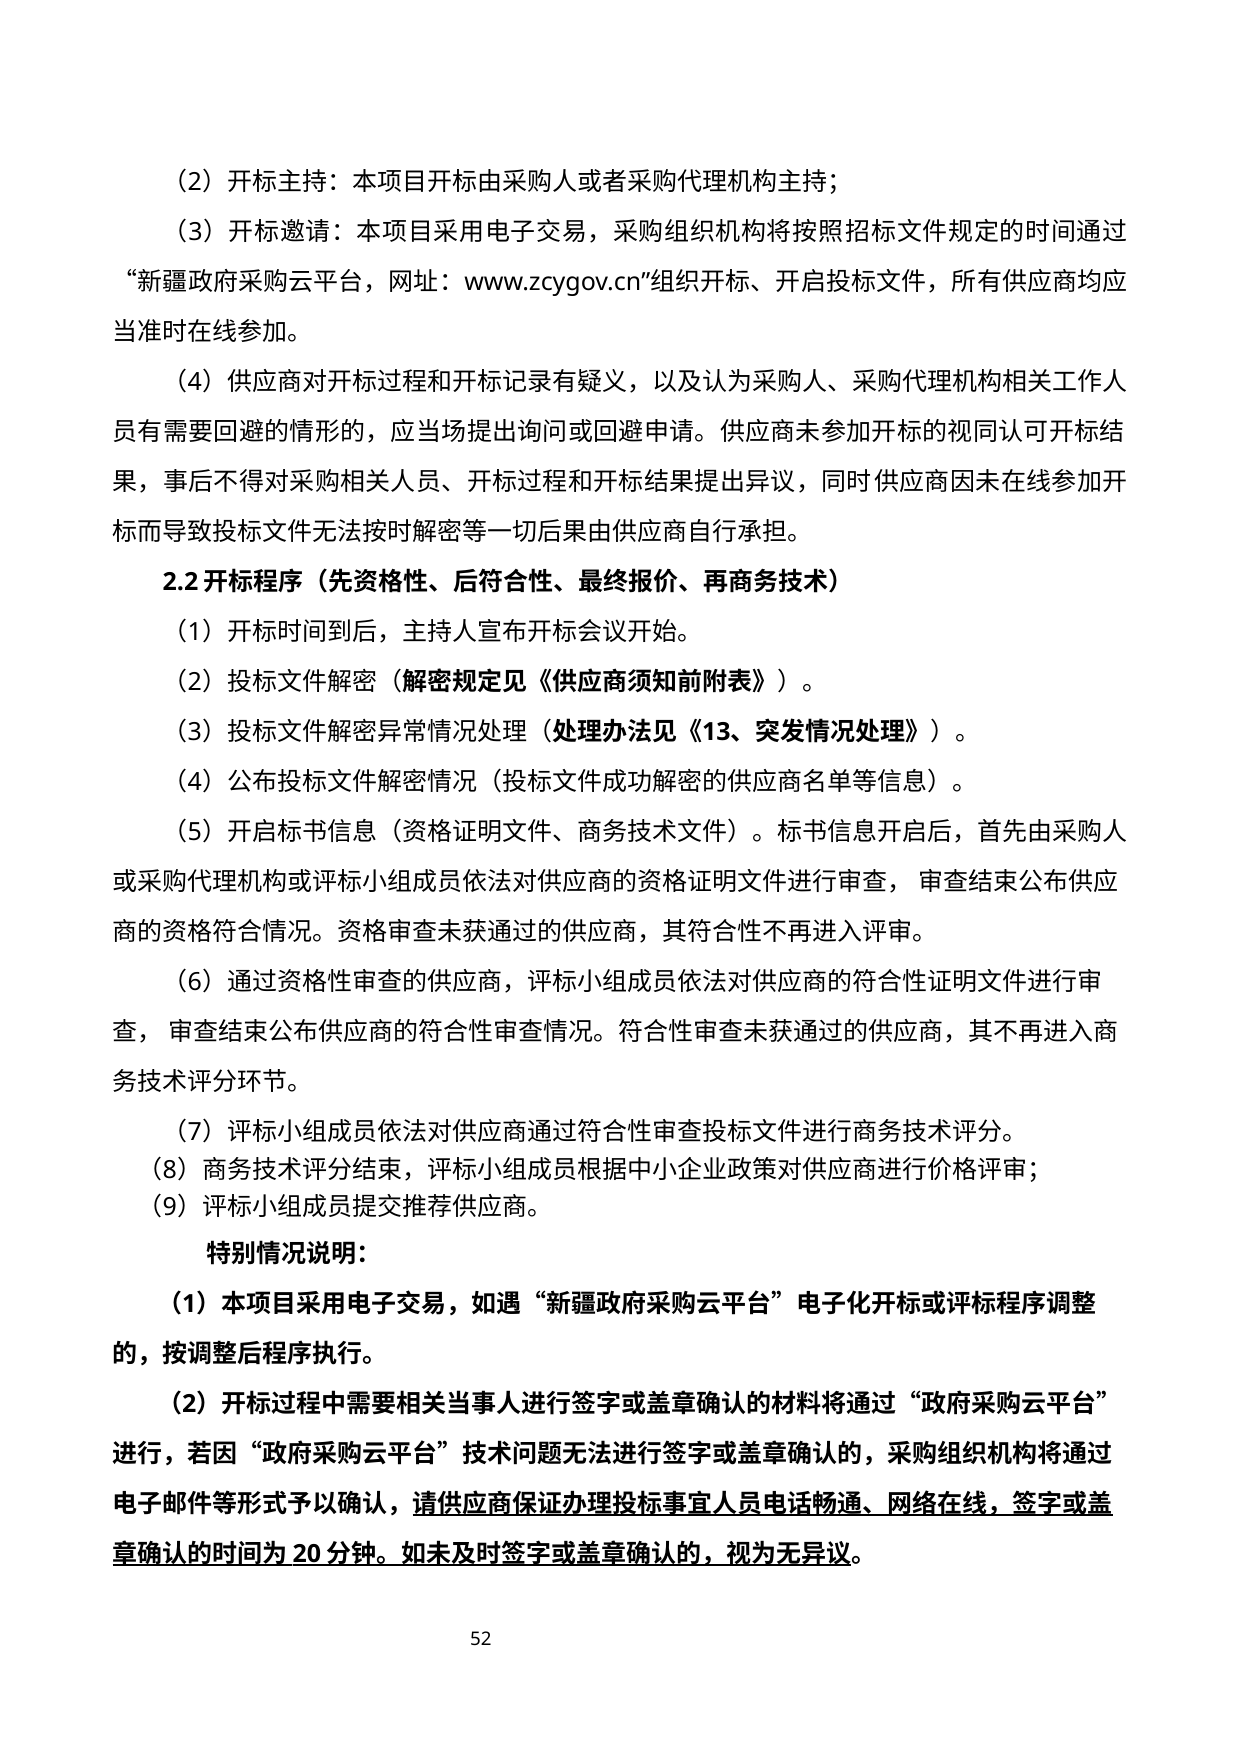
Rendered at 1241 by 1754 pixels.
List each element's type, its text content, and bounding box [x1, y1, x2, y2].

text （3）投标文件解密异常情况处理（处理办法见《13、突发情况处理》）。 [112, 700, 1128, 750]
text （6）通过资格性审查的供应商，评标小组成员依法对供应商的符合性证明文件进行审查， 审查结束公布供应商的符合性审查情况。符合性审查未获通过的供应商，其不再进入商务技术评分环节。 [112, 950, 1128, 1100]
text 特别情况说明： [162, 1222, 1128, 1272]
text （2）投标文件解密（解密规定见《供应商须知前附表》）。 [112, 650, 1128, 700]
text （7）评标小组成员依法对供应商通过符合性审查投标文件进行商务技术评分。 [112, 1100, 1128, 1150]
text （2）开标过程中需要相关当事人进行签字或盖章确认的材料将通过“政府采购云平台”进行，若因“政府采购云平台”技术问题无法进行签字或盖章确认的，采购组织机构将通过电子邮件等形式予以确认，请供应商保证办理投标事宜人员电话畅通、网络在线，签字或盖章确认的时间为20分钟。如未及时签字或盖章确认的，视为无异议。 [112, 1372, 1128, 1572]
text 2.2开标程序（先资格性、后符合性、最终报价、再商务技术） [112, 550, 1128, 600]
text （3）开标邀请：本项目采用电子交易，采购组织机构将按照招标文件规定的时间通过“新疆政府采购云平台，网址：www.zcygov.cn”组织开标、开启投标文件，所有供应商均应当准时在线参加。 [112, 200, 1128, 350]
text （9）评标小组成员提交推荐供应商。 [112, 1186, 1128, 1222]
text （4）供应商对开标过程和开标记录有疑义，以及认为采购人、采购代理机构相关工作人员有需要回避的情形的，应当场提出询问或回避申请。供应商未参加开标的视同认可开标结果，事后不得对采购相关人员、开标过程和开标结果提出异议，同时供应商因未在线参加开标而导致投标文件无法按时解密等一切后果由供应商自行承担。 [112, 350, 1128, 550]
text （2）开标主持：本项目开标由采购人或者采购代理机构主持； [112, 150, 1128, 200]
text （8）商务技术评分结束，评标小组成员根据中小企业政策对供应商进行价格评审； [112, 1150, 1128, 1186]
text （1）本项目采用电子交易，如遇“新疆政府采购云平台”电子化开标或评标程序调整的，按调整后程序执行。 [112, 1272, 1128, 1372]
text （4）公布投标文件解密情况（投标文件成功解密的供应商名单等信息）。 [112, 750, 1128, 800]
text （5）开启标书信息（资格证明文件、商务技术文件）。标书信息开启后，首先由采购人或采购代理机构或评标小组成员依法对供应商的资格证明文件进行审查， 审查结束公布供应商的资格符合情况。资格审查未获通过的供应商，其符合性不再进入评审。 [112, 800, 1128, 950]
text （1）开标时间到后，主持人宣布开标会议开始。 [112, 600, 1128, 650]
